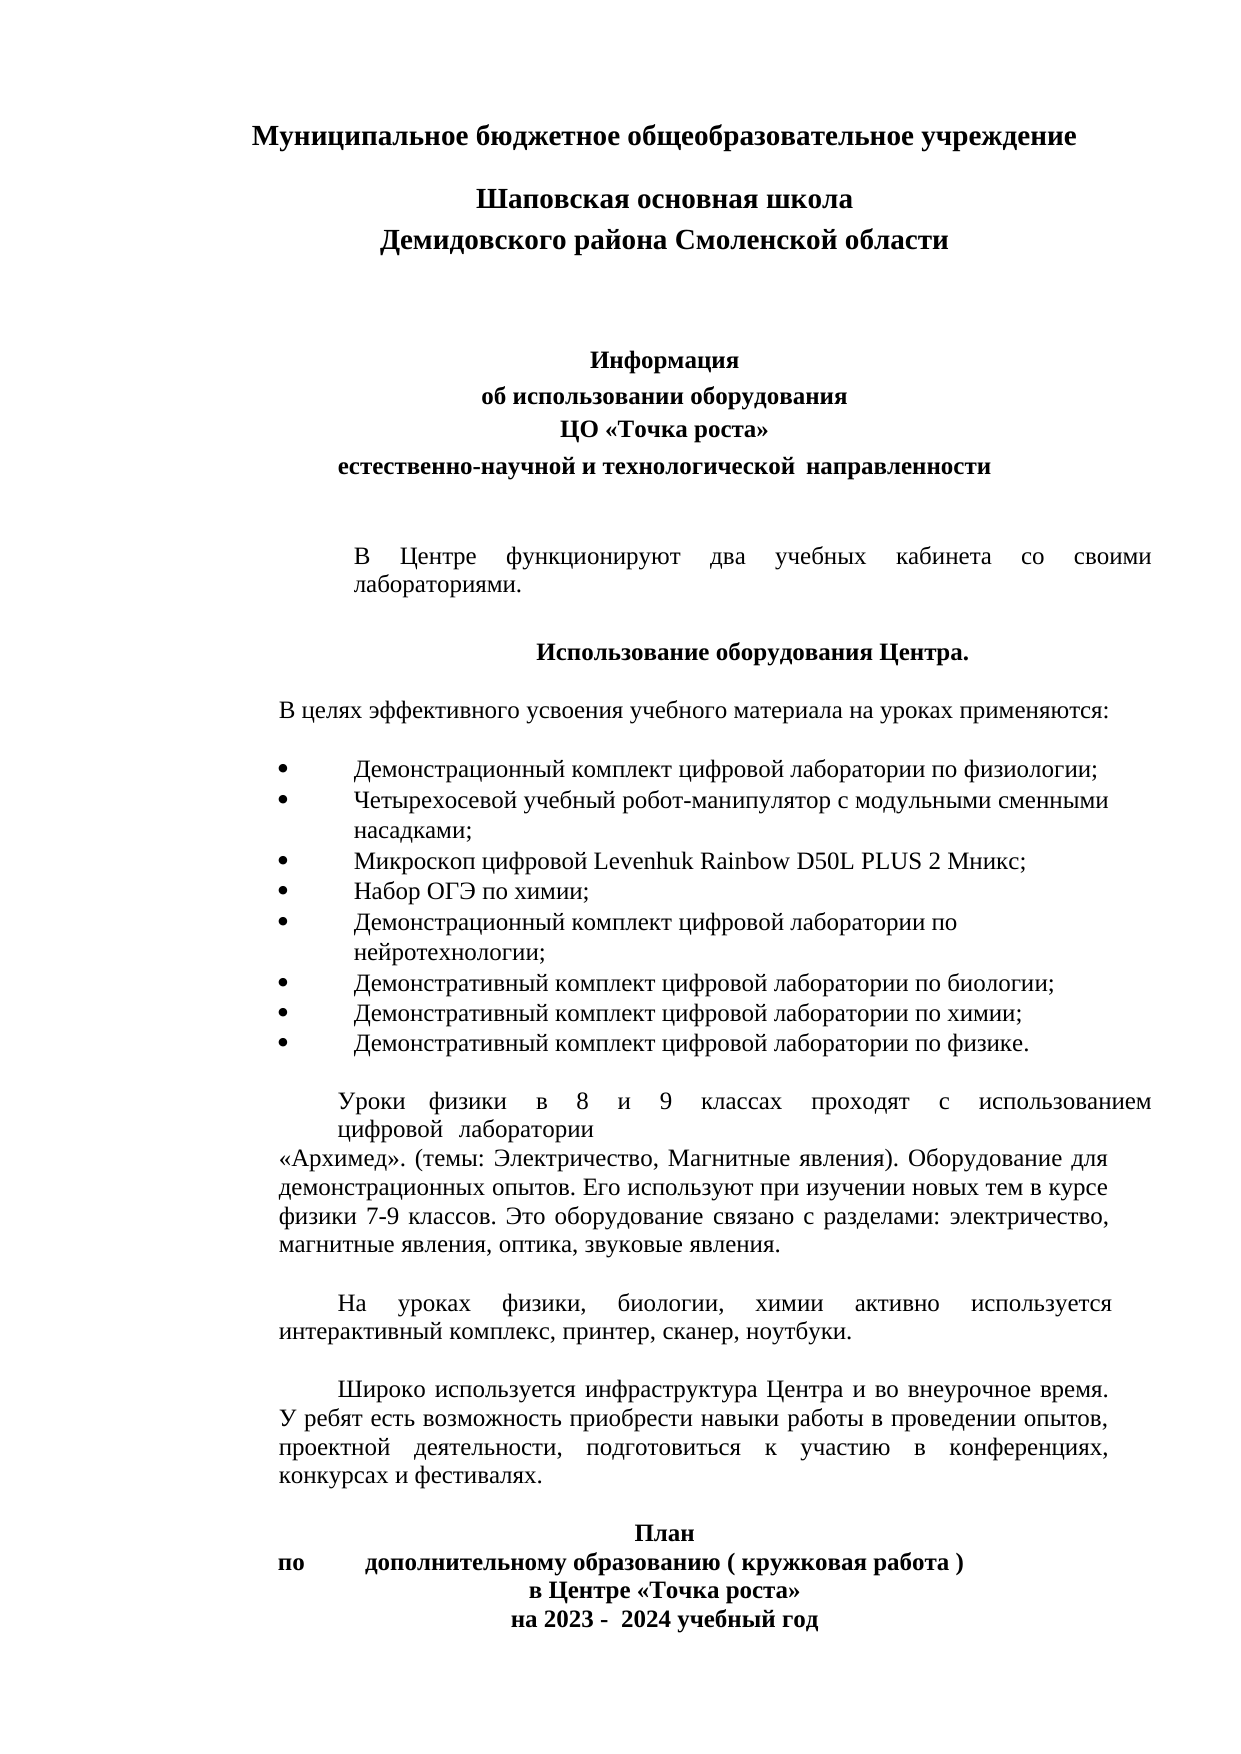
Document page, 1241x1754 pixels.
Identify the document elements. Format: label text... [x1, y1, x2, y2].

list Демонстративный комплект цифровой лаборатории по физике. [278, 1028, 1152, 1057]
list Четырехосевой учебный робот-манипулятор с модульными сменными насадками; [278, 784, 1152, 845]
text в Центре «Точка роста» [177, 1576, 1152, 1604]
text ЦО «Точка роста» [177, 414, 1152, 443]
text Уроки физики в 8 и 9 классах проходят с использованием цифровой лаборатории [337, 1086, 1152, 1143]
list Демонстрационный комплект цифровой лаборатории по физиологии; [278, 753, 1152, 784]
text План [177, 1518, 1152, 1547]
list Демонстративный комплект цифровой лаборатории по биологии; [278, 967, 1152, 997]
subtitle Использование оборудования Центра. [353, 637, 1152, 666]
subtitle Шаповская основная школа [236, 181, 1093, 214]
text по дополнительному образованию ( кружковая работа ) [177, 1547, 1152, 1576]
list Набор ОГЭ по химии; [278, 875, 1152, 906]
text Широко используется инфраструктура Центра и во внеурочное время. У ребят есть возможность приобрести навыки работы в проведении опытов, проектной деятельности, подготовиться к участию в конференциях, конкурсах и фестивалях. [278, 1374, 1109, 1489]
text В целях эффективного усвоения учебного материала на уроках применяются: [278, 695, 1152, 724]
list Микроскоп цифровой Levenhuk Rainbow D50L PLUS 2 Мникс; [278, 845, 1152, 875]
list Демонстративный комплект цифровой лаборатории по химии; [278, 997, 1152, 1028]
list Демонстрационный комплект цифровой лаборатории по нейротехнологии; [278, 906, 1152, 967]
subtitle Демидовского района Смоленской области [236, 222, 1093, 255]
text естественно-научной и технологической направленности [177, 451, 1152, 480]
text На уроках физики, биологии, химии активно используется интерактивный комплекс, принтер, сканер, ноутбуки. [278, 1288, 1112, 1345]
subtitle Информация [177, 345, 1152, 374]
text В Центре функционируют два учебных кабинета со своими лабораториями. [353, 541, 1152, 598]
text «Архимед». (темы: Электричество, Магнитные явления). Оборудование для демонстрационных опытов. Его используют при изучении новых тем в курсе физики 7-9 классов. Это оборудование связано с разделами: электричество, магнитные явления, оптика, звуковые явления. [278, 1143, 1109, 1258]
subtitle Муниципальное бюджетное общеобразовательное учреждение [236, 118, 1093, 152]
text на 2023 - 2024 учебный год [177, 1604, 1152, 1633]
subtitle об использовании оборудования [177, 381, 1152, 410]
